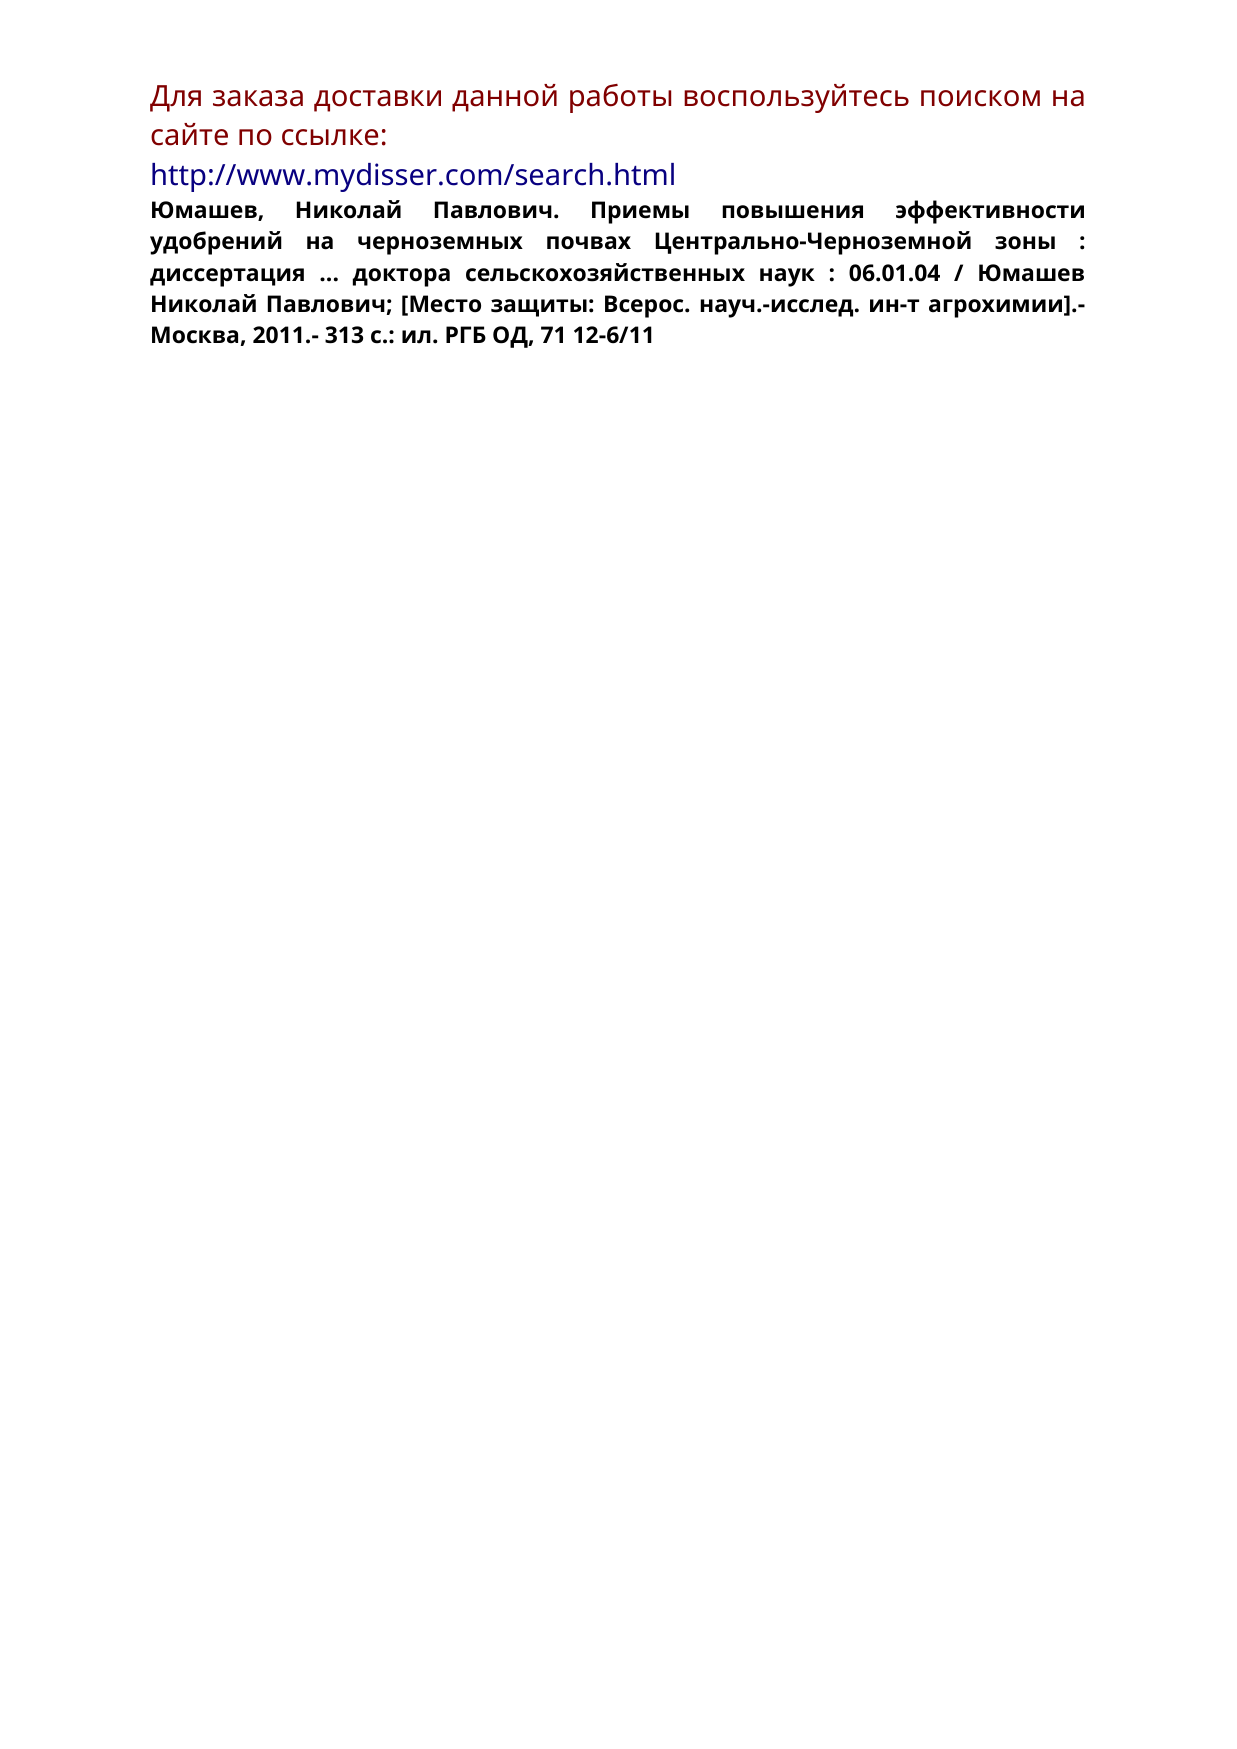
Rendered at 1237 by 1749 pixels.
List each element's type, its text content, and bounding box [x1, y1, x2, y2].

text Юмашев, Николай Павлович. Приемы повышения эффективности удобрений на черноземных почвах Центрально-Черноземной зоны : диссертация ... доктора сельскохозяйственных наук : 06.01.04 / Юмашев Николай Павлович; [Место защиты: Всерос. науч.-исслед. ин-т агрохимии].- Москва, 2011.- 313 с.: ил. РГБ ОД, 71 12-6/11 [150, 194, 1086, 350]
